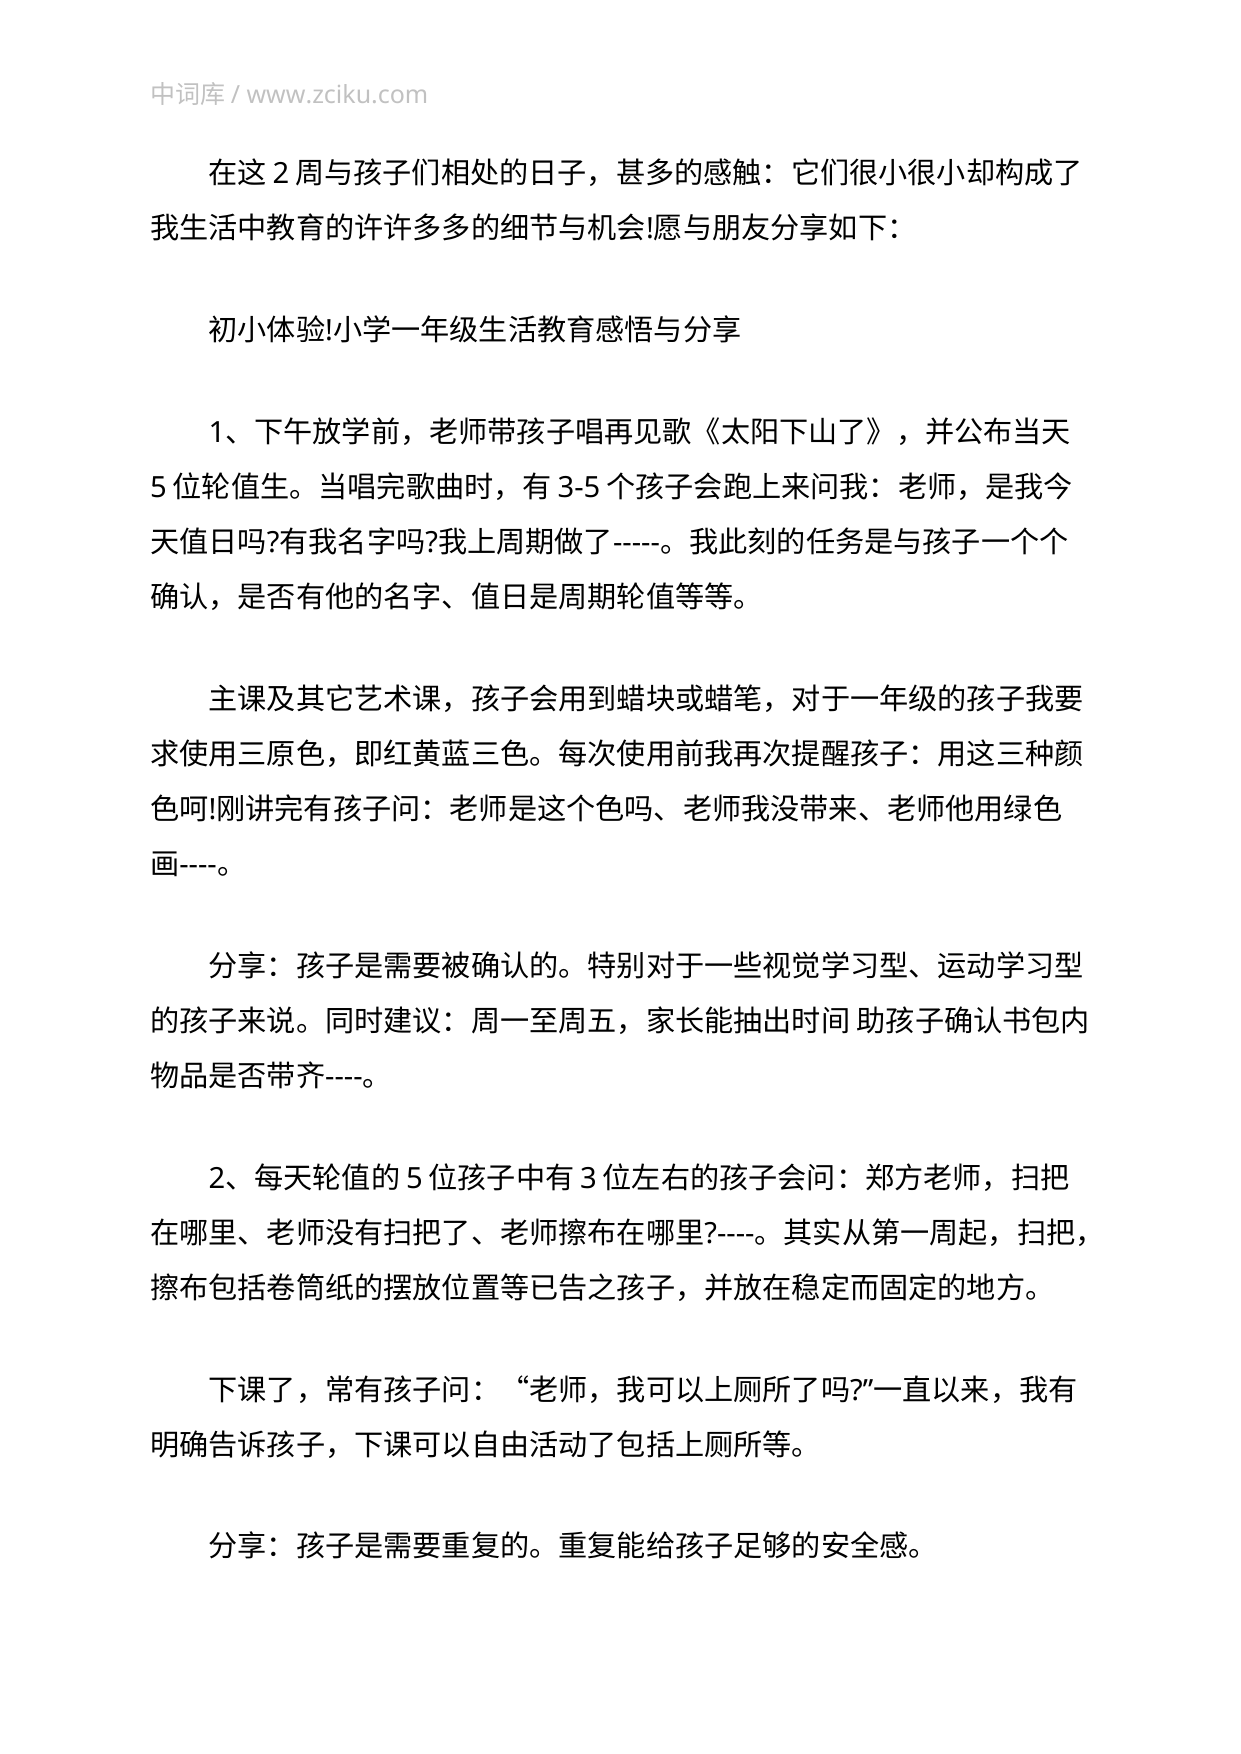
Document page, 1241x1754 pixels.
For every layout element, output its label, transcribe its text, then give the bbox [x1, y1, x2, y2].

text 主课及其它艺术课，孩子会用到蜡块或蜡笔，对于一年级的孩子我要求使用三原色，即红黄蓝三色。每次使用前我再次提醒孩子：用这三种颜色呵!刚讲完有孩子问：老师是这个色吗、老师我没带来、老师他用绿色画----。 [150, 676, 1090, 883]
text 在这2周与孩子们相处的日子，甚多的感触：它们很小很小却构成了我生活中教育的许许多多的细节与机会!愿与朋友分享如下： [150, 150, 1090, 247]
text 分享：孩子是需要重复的。重复能给孩子足够的安全感。 [150, 1523, 1090, 1565]
text 1、下午放学前，老师带孩子唱再见歌《太阳下山了》，并公布当天5位轮值生。当唱完歌曲时，有3-5个孩子会跑上来问我：老师，是我今天值日吗?有我名字吗?我上周期做了-----。我此刻的任务是与孩子一个个确认，是否有他的名字、值日是周期轮值等等。 [150, 409, 1090, 616]
text 2、每天轮值的5位孩子中有3位左右的孩子会问：郑方老师，扫把在哪里、老师没有扫把了、老师擦布在哪里?----。其实从第一周起，扫把，擦布包括卷筒纸的摆放位置等已告之孩子，并放在稳定而固定的地方。 [150, 1154, 1090, 1307]
text 分享：孩子是需要被确认的。特别对于一些视觉学习型、运动学习型的孩子来说。同时建议：周一至周五，家长能抽出时间 助孩子确认书包内物品是否带齐----。 [150, 942, 1090, 1095]
text 初小体验!小学一年级生活教育感悟与分享 [150, 307, 1090, 349]
text 下课了，常有孩子问：“老师，我可以上厕所了吗?”一直以来，我有明确告诉孩子，下课可以自由活动了包括上厕所等。 [150, 1366, 1090, 1463]
